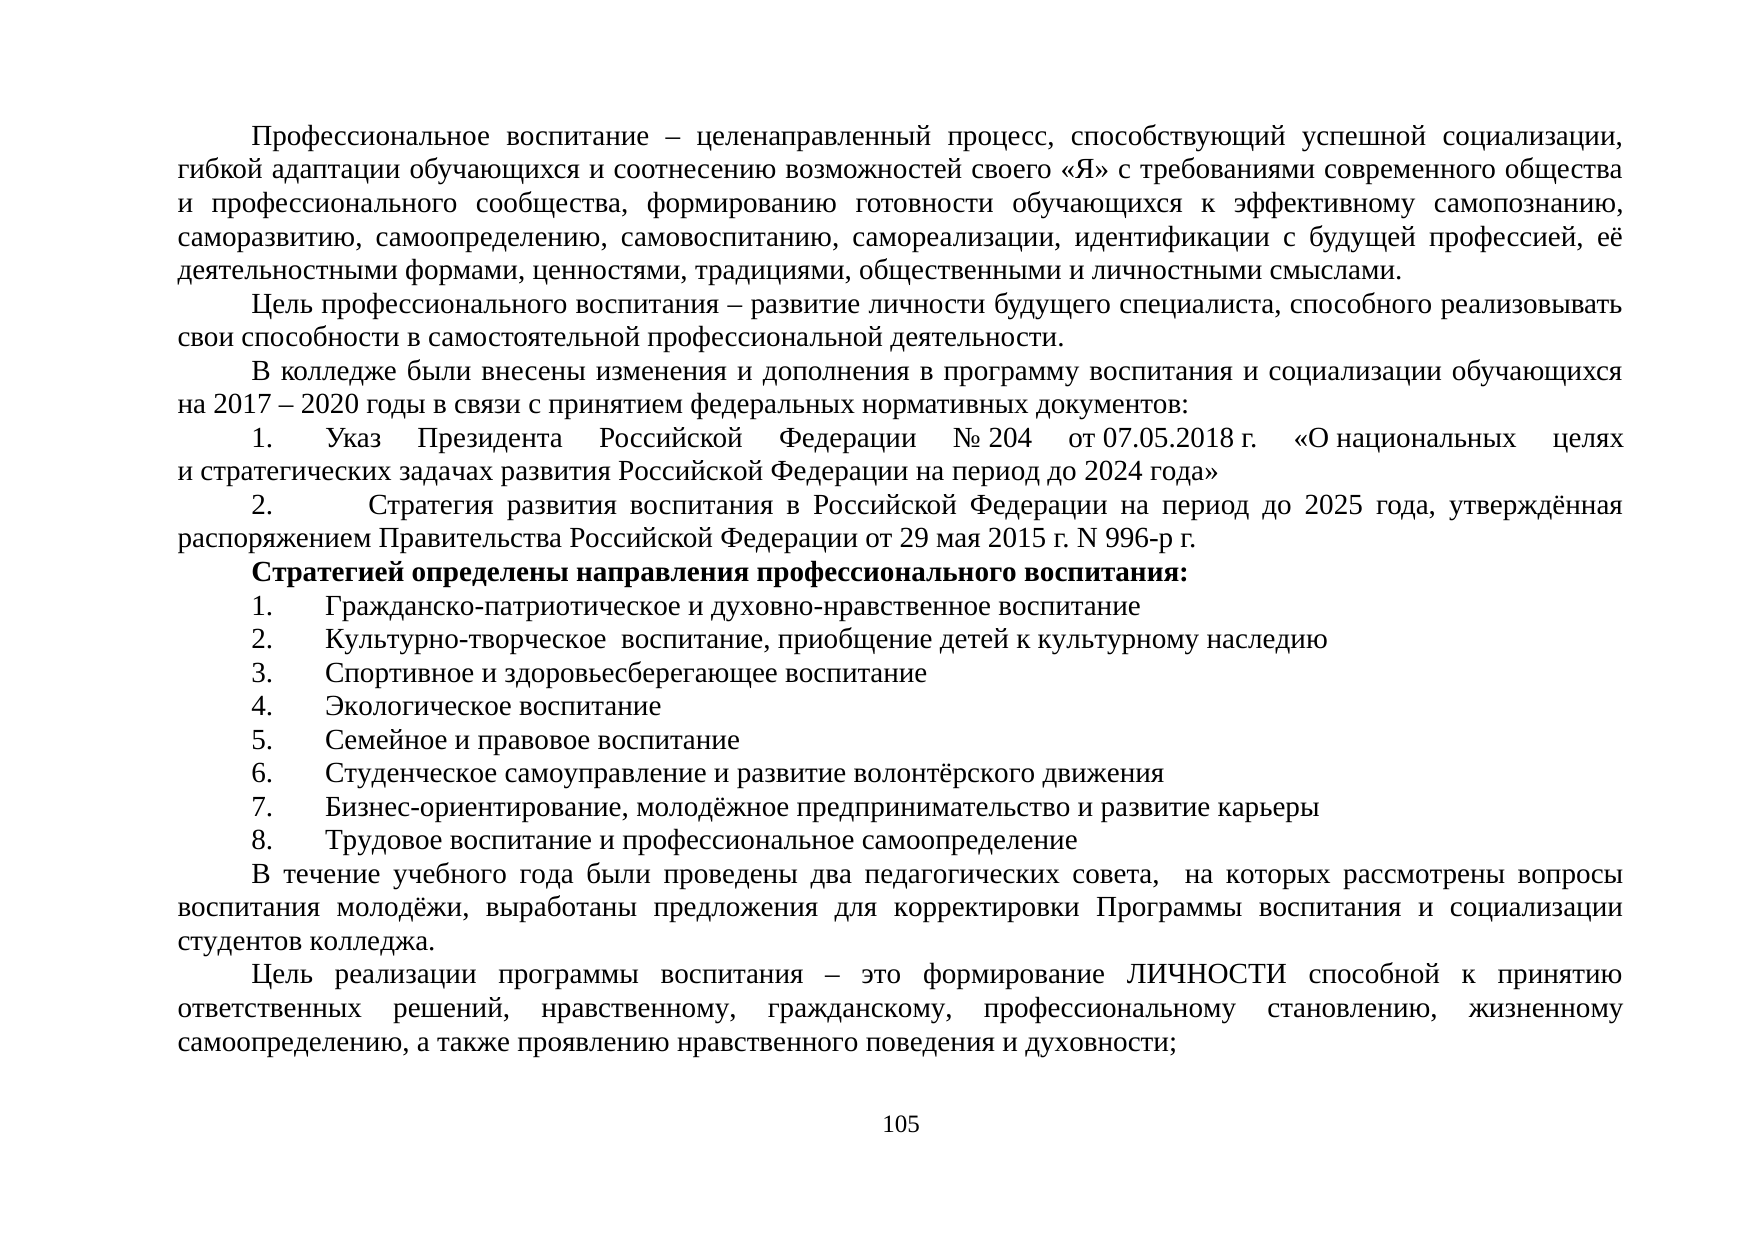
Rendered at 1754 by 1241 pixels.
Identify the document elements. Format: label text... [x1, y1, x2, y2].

text Профессиональное воспитание – целенаправленный процесс, способствующий успешной социализации, гибкой адаптации обучающихся и соотнесению возможностей своего «Я» с требованиями современного общества и профессионального сообщества, формированию готовности обучающихся к эффективному самопознанию, саморазвитию, самоопределению, самовоспитанию, самореализации, идентификации с будущей профессией, её деятельностными формами, ценностями, традициями, общественными и личностными смыслами. [177, 118, 1624, 286]
list Гражданско-патриотическое и духовно-нравственное воспитание [177, 588, 1624, 621]
list Студенческое самоуправление и развитие волонтёрского движения [177, 755, 1624, 789]
text В колледже были внесены изменения и дополнения в программу воспитания и социализации обучающихся на 2017 – 2020 годы в связи с принятием федеральных нормативных документов: [177, 353, 1624, 420]
list Семейное и правовое воспитание [177, 722, 1624, 755]
list Стратегия развития воспитания в Российской Федерации на период до 2025 года, утверждённая распоряжением Правительства Российской Федерации от 29 мая 2015 г. N 996-р г. [177, 487, 1624, 554]
text Цель профессионального воспитания – развитие личности будущего специалиста, способного реализовывать свои способности в самостоятельной профессиональной деятельности. [177, 286, 1624, 353]
list Культурно-творческое воспитание, приобщение детей к культурному наследию [177, 621, 1624, 655]
text В течение учебного года были проведены два педагогических совета, на которых рассмотрены вопросы воспитания молодёжи, выработаны предложения для корректировки Программы воспитания и социализации студентов колледжа. [177, 856, 1624, 957]
list Спортивное и здоровьесберегающее воспитание [177, 655, 1624, 688]
list Трудовое воспитание и профессиональное самоопределение [177, 822, 1624, 856]
list Бизнес-ориентирование, молодёжное предпринимательство и развитие карьеры [177, 789, 1624, 822]
text Цель реализации программы воспитания – это формирование ЛИЧНОСТИ способной к принятию ответственных решений, нравственному, гражданскому, профессиональному становлению, жизненному самоопределению, а также проявлению нравственного поведения и духовности; [177, 957, 1624, 1057]
list Указ Президента Российской Федерации № 204 от 07.05.2018 г. «О национальных целях и стратегических задачах развития Российской Федерации на период до 2024 года» [177, 420, 1624, 487]
text Стратегией определены направления профессионального воспитания: [177, 554, 1624, 588]
list Экологическое воспитание [177, 688, 1624, 722]
